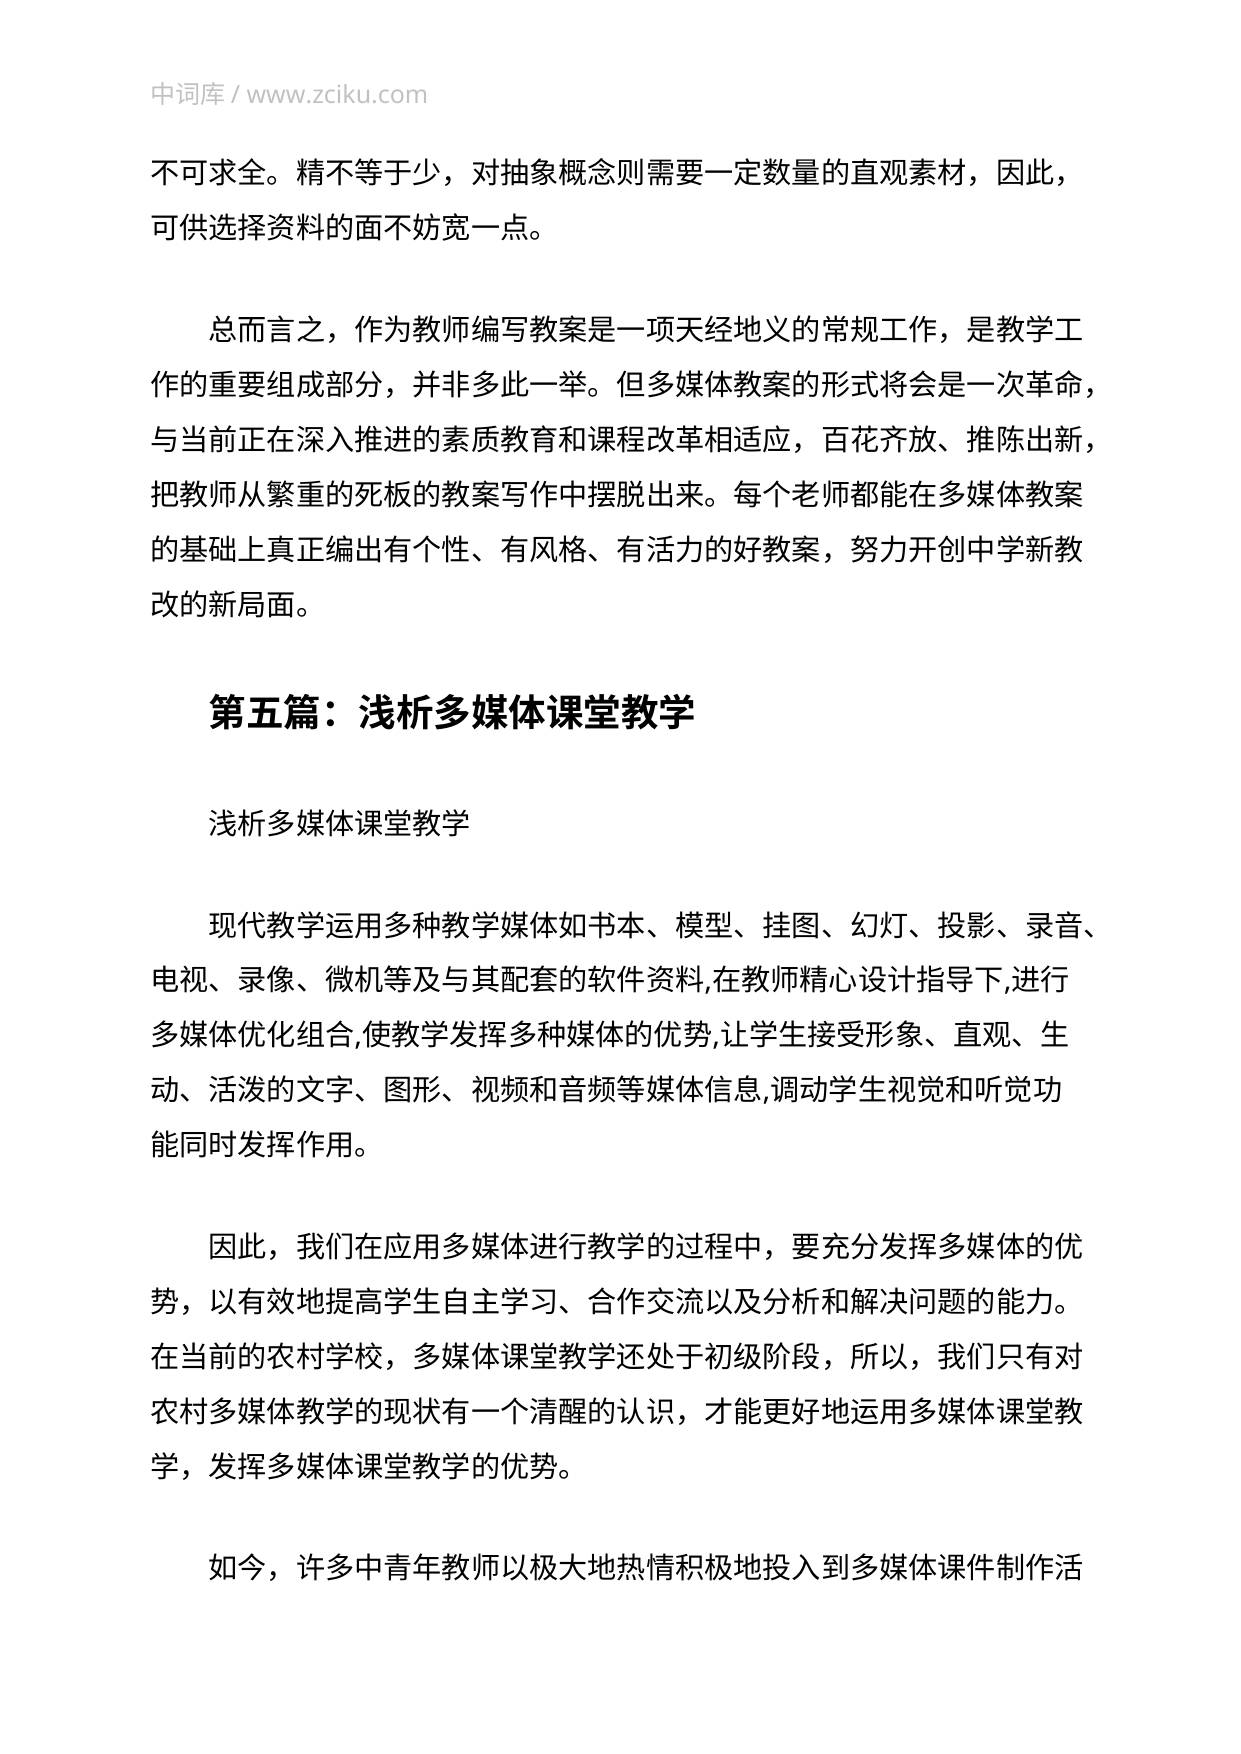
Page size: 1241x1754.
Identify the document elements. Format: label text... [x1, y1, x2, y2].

text 第五篇：浅析多媒体课堂教学 [150, 683, 1090, 737]
text 现代教学运用多种教学媒体如书本、模型、挂图、幻灯、投影、录音、电视、录像、微机等及与其配套的软件资料,在教师精心设计指导下,进行多媒体优化组合,使教学发挥多种媒体的优势,让学生接受形象、直观、生动、活泼的文字、图形、视频和音频等媒体信息,调动学生视觉和听觉功能同时发挥作用。 [150, 902, 1090, 1164]
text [150, 1545, 1090, 1587]
text 因此，我们在应用多媒体进行教学的过程中，要充分发挥多媒体的优势，以有效地提高学生自主学习、合作交流以及分析和解决问题的能力。在当前的农村学校，多媒体课堂教学还处于初级阶段，所以，我们只有对农村多媒体教学的现状有一个清醒的认识，才能更好地运用多媒体课堂教学，发挥多媒体课堂教学的优势。 [150, 1224, 1090, 1486]
text 浅析多媒体课堂教学 [150, 800, 1090, 843]
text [150, 150, 1090, 247]
text 总而言之，作为教师编写教案是一项天经地义的常规工作，是教学工作的重要组成部分，并非多此一举。但多媒体教案的形式将会是一次革命，与当前正在深入推进的素质教育和课程改革相适应，百花齐放、推陈出新，把教师从繁重的死板的教案写作中摆脱出来。每个老师都能在多媒体教案的基础上真正编出有个性、有风格、有活力的好教案，努力开创中学新教改的新局面。 [150, 307, 1090, 623]
